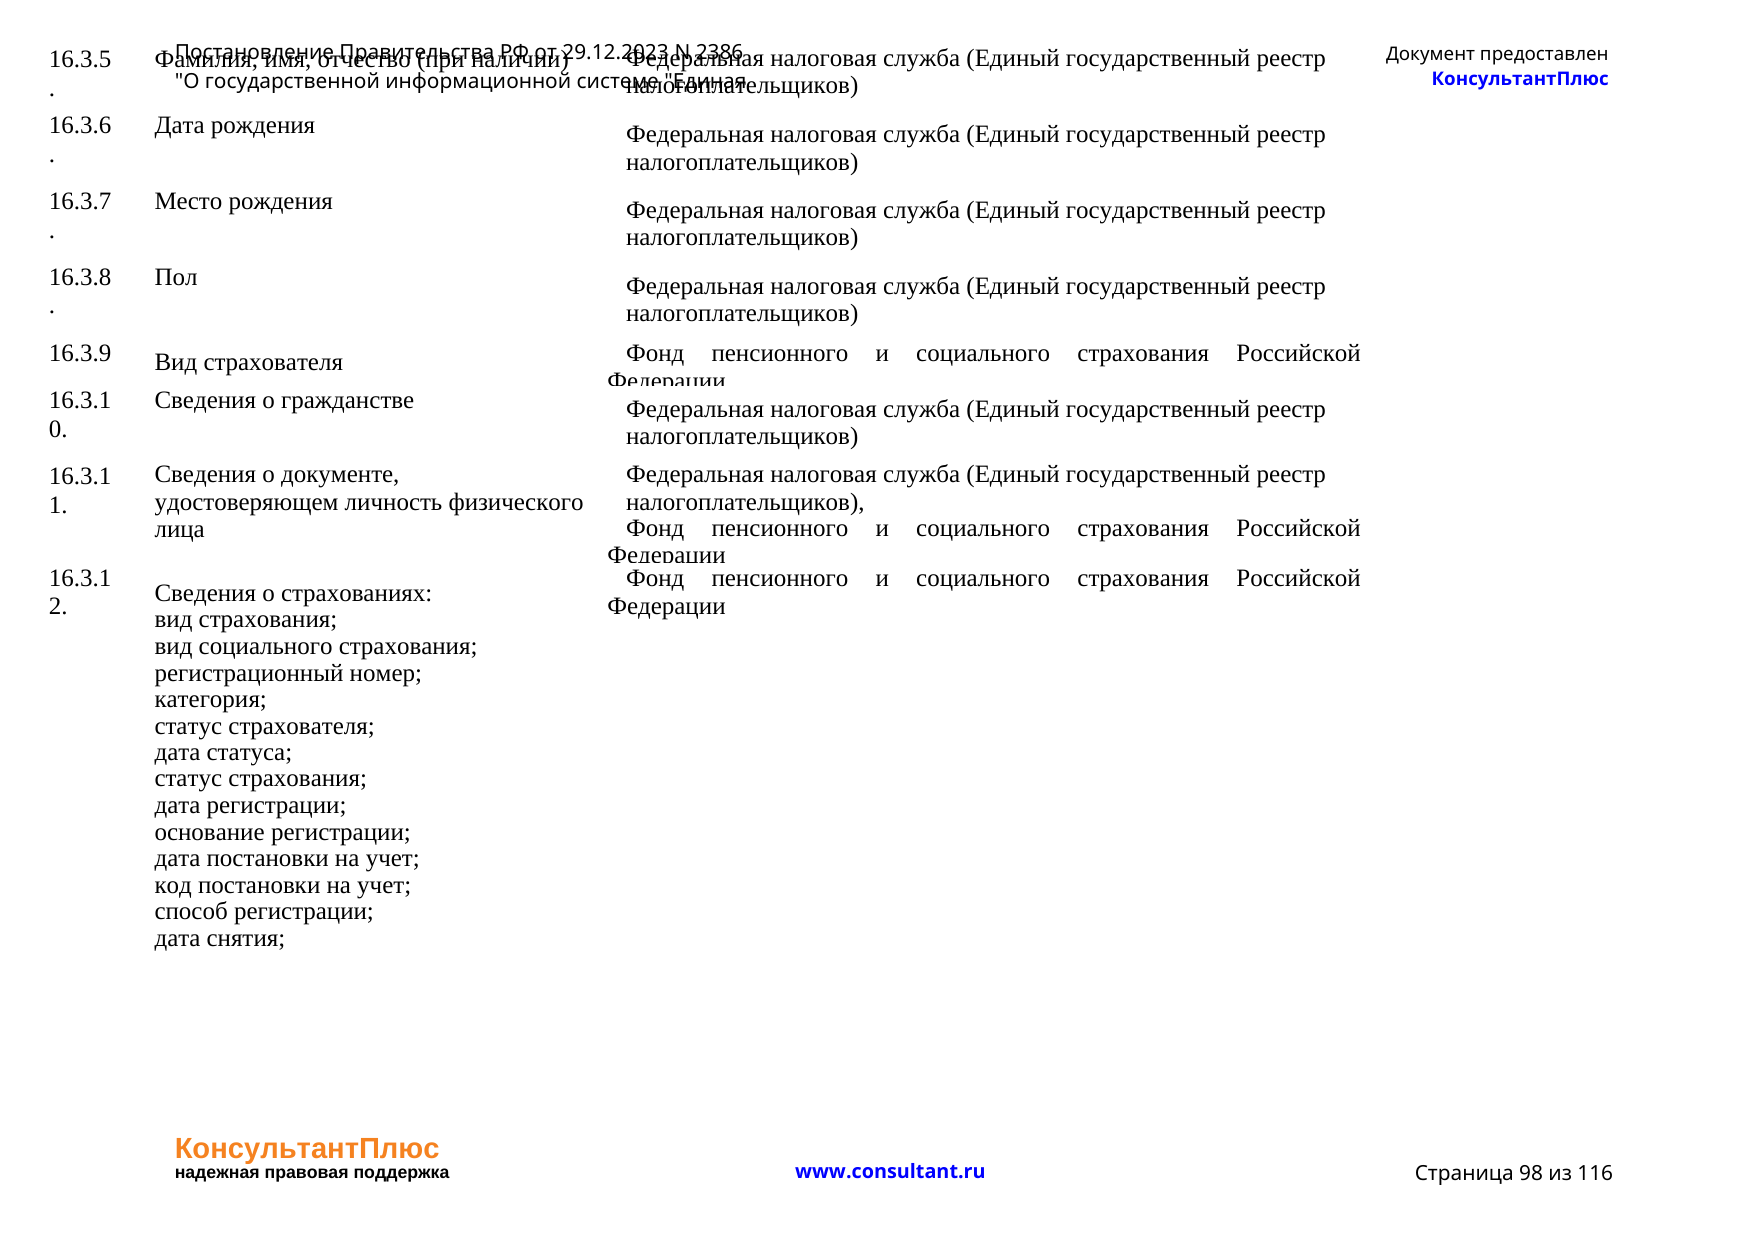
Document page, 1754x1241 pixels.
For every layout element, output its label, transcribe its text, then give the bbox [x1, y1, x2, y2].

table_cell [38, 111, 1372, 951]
text Постановление Правительства РФ от 29.12.2023 N 2386 [174, 37, 931, 66]
text КонсультантПлюс [174, 1136, 455, 1164]
text Документ предоставлен КонсультантПлюс [1211, 40, 1608, 89]
text "О государственной информационной системе "Единая централизованная ц... [174, 66, 931, 94]
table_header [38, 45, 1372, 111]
text Страница 98 из 116 [1414, 1158, 1613, 1186]
text www.consultant.ru [787, 1157, 993, 1184]
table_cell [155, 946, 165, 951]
text надежная правовая поддержка [174, 1164, 455, 1182]
